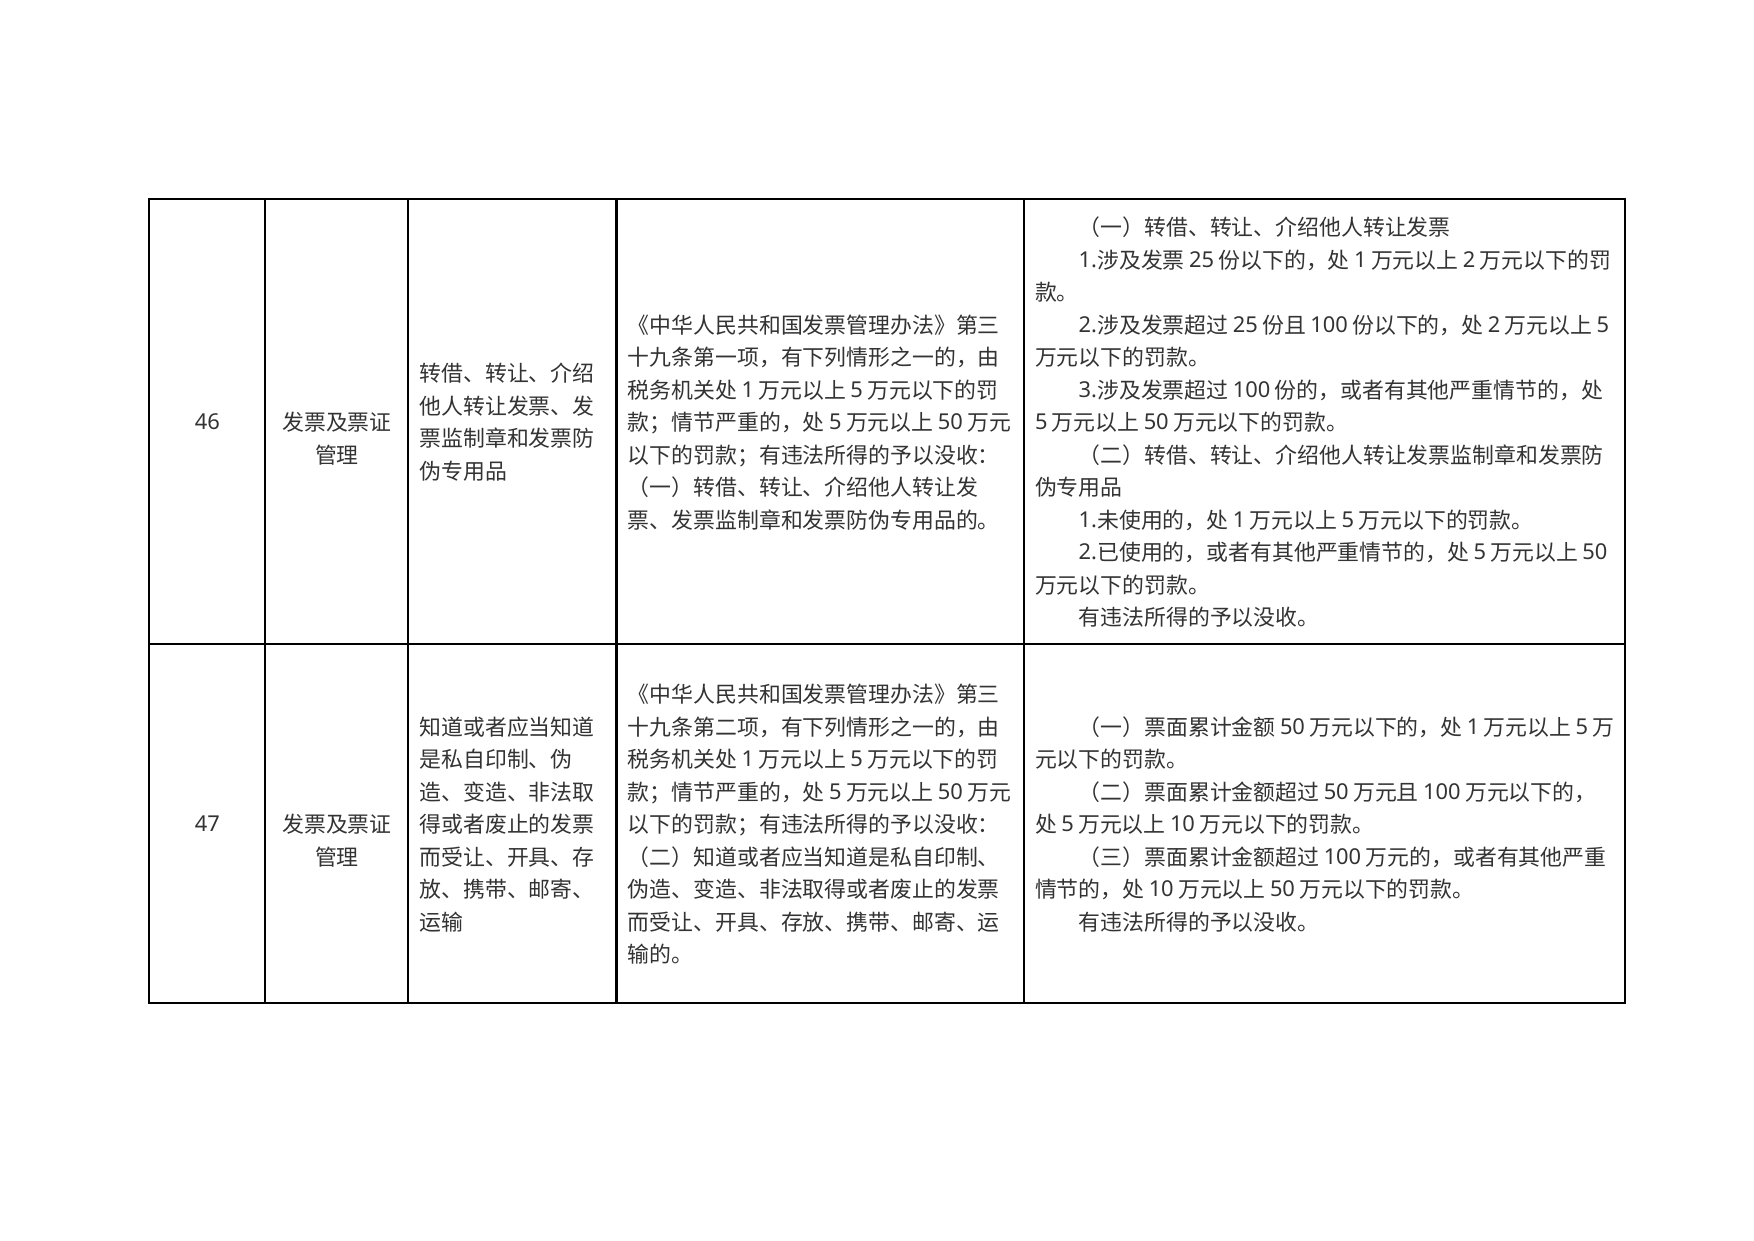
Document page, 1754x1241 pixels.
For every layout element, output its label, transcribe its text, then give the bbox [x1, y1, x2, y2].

table_cell 46 [150, 200, 264, 642]
table_cell 发票及票证管理 [266, 645, 407, 1002]
table_cell （一）票面累计金额50万元以下的，处1万元以上5万元以下的罚款。 （二）票面累计金额超过50万元且100万元以下的，处5万元以上10万元以下的罚款。 （三）票面累计金额超过100万元的，或者有其他严重情节的，处10万元以上50万元以下的罚款。 有违法所得的予以没收。 [1025, 645, 1624, 1002]
table_cell 知道或者应当知道是私自印制、伪造、变造、非法取得或者废止的发票而受让、开具、存放、携带、邮寄、运输 [409, 645, 615, 1002]
table_cell 转借、转让、介绍他人转让发票、发票监制章和发票防伪专用品 [409, 200, 615, 642]
table_cell 发票及票证管理 [266, 200, 407, 642]
table_cell （一）转借、转让、介绍他人转让发票 1.涉及发票25份以下的，处1万元以上2万元以下的罚款。 2.涉及发票超过25份且100份以下的，处2万元以上5万元以下的罚款。 3.涉及发票超过100份的，或者有其他严重情节的，处5万元以上50万元以下的罚款。 （二）转借、转让、介绍他人转让发票监制章和发票防伪专用品 1.未使用的，处1万元以上5万元以下的罚款。 2.已使用的，或者有其他严重情节的，处5万元以上50万元以下的罚款。 有违法所得的予以没收。 [1025, 200, 1624, 642]
table_cell 《中华人民共和国发票管理办法》第三十九条第一项，有下列情形之一的，由税务机关处1万元以上5万元以下的罚款；情节严重的，处5万元以上50万元以下的罚款；有违法所得的予以没收：（一）转借、转让、介绍他人转让发票、发票监制章和发票防伪专用品的。 [618, 200, 1023, 642]
table_cell 47 [150, 645, 264, 1002]
table_cell 《中华人民共和国发票管理办法》第三十九条第二项，有下列情形之一的，由税务机关处1万元以上5万元以下的罚款；情节严重的，处5万元以上50万元以下的罚款；有违法所得的予以没收：（二）知道或者应当知道是私自印制、伪造、变造、非法取得或者废止的发票而受让、开具、存放、携带、邮寄、运输的。 [618, 645, 1023, 1002]
